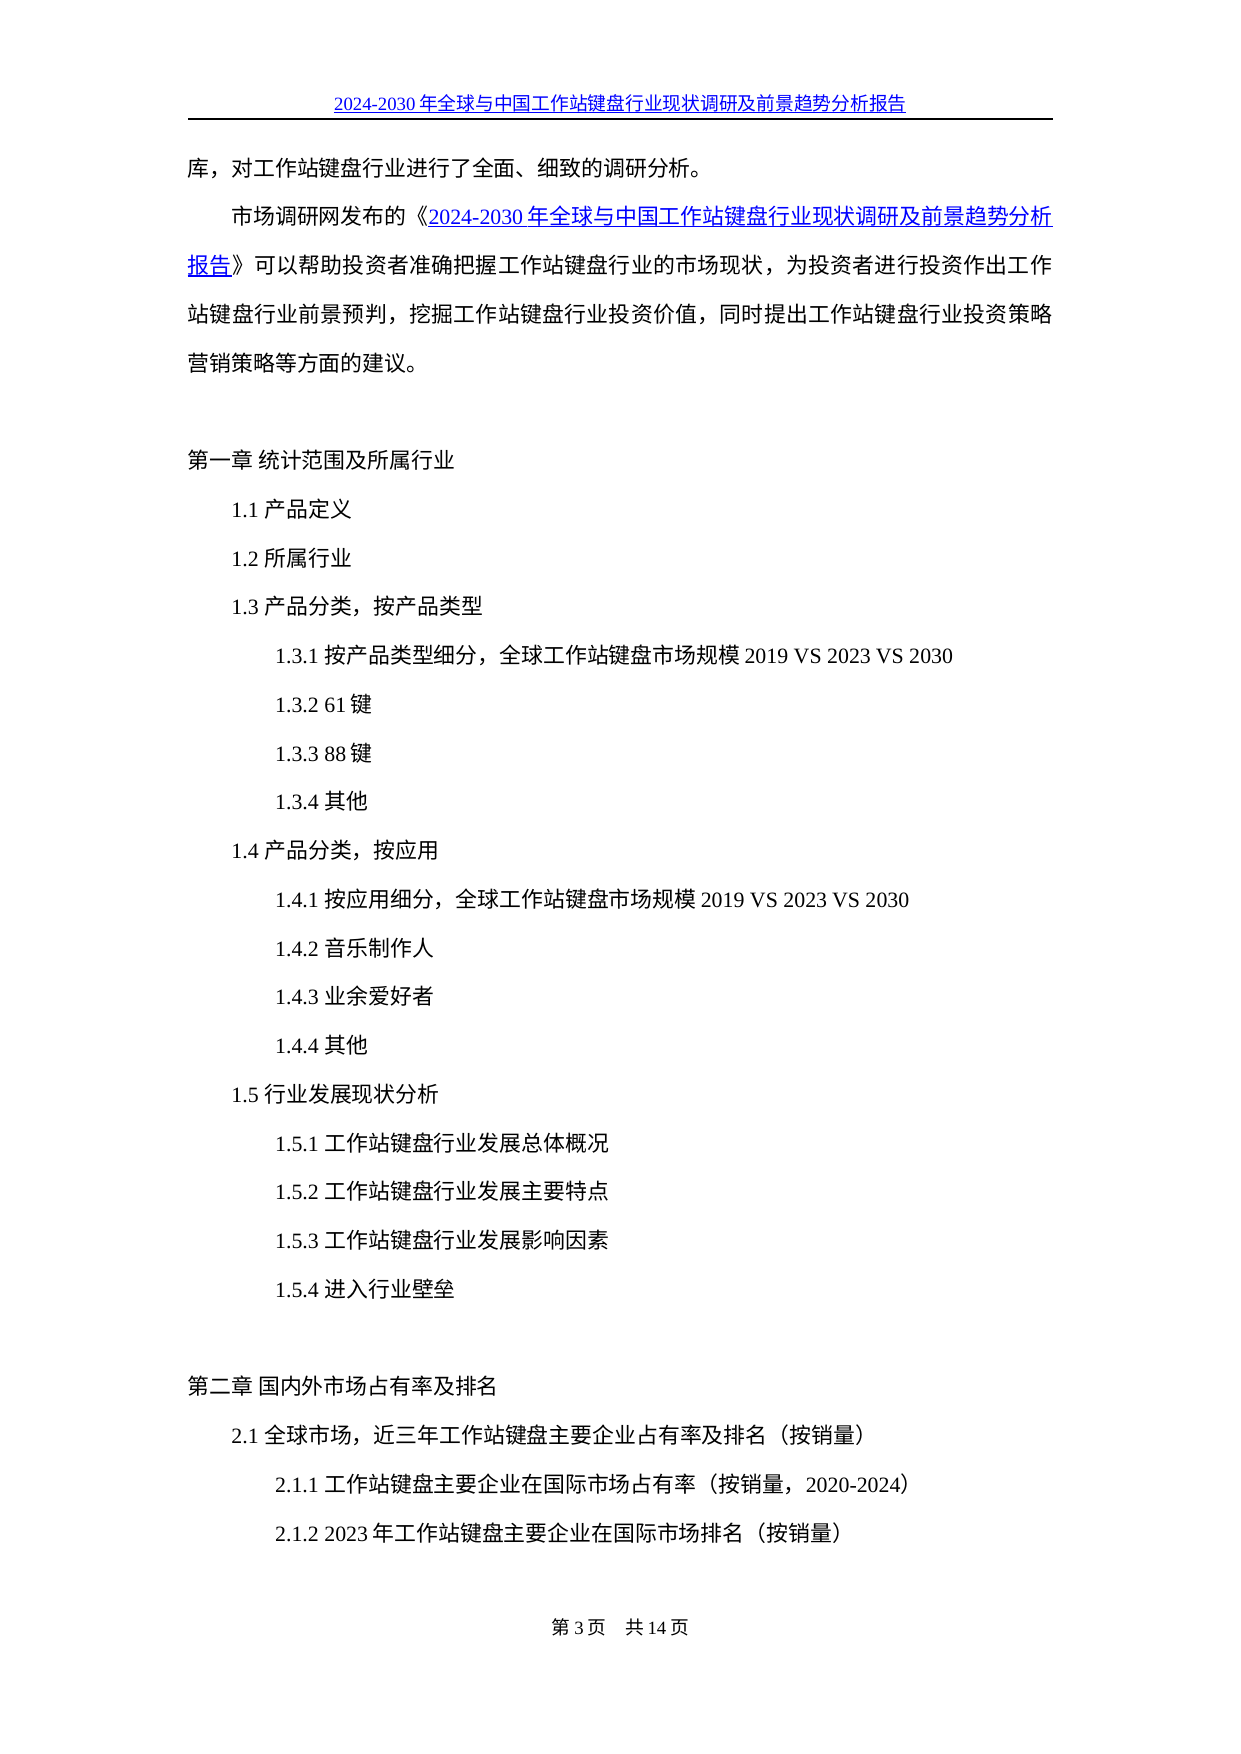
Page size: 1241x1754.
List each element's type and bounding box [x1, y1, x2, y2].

text [187, 150, 1053, 1548]
